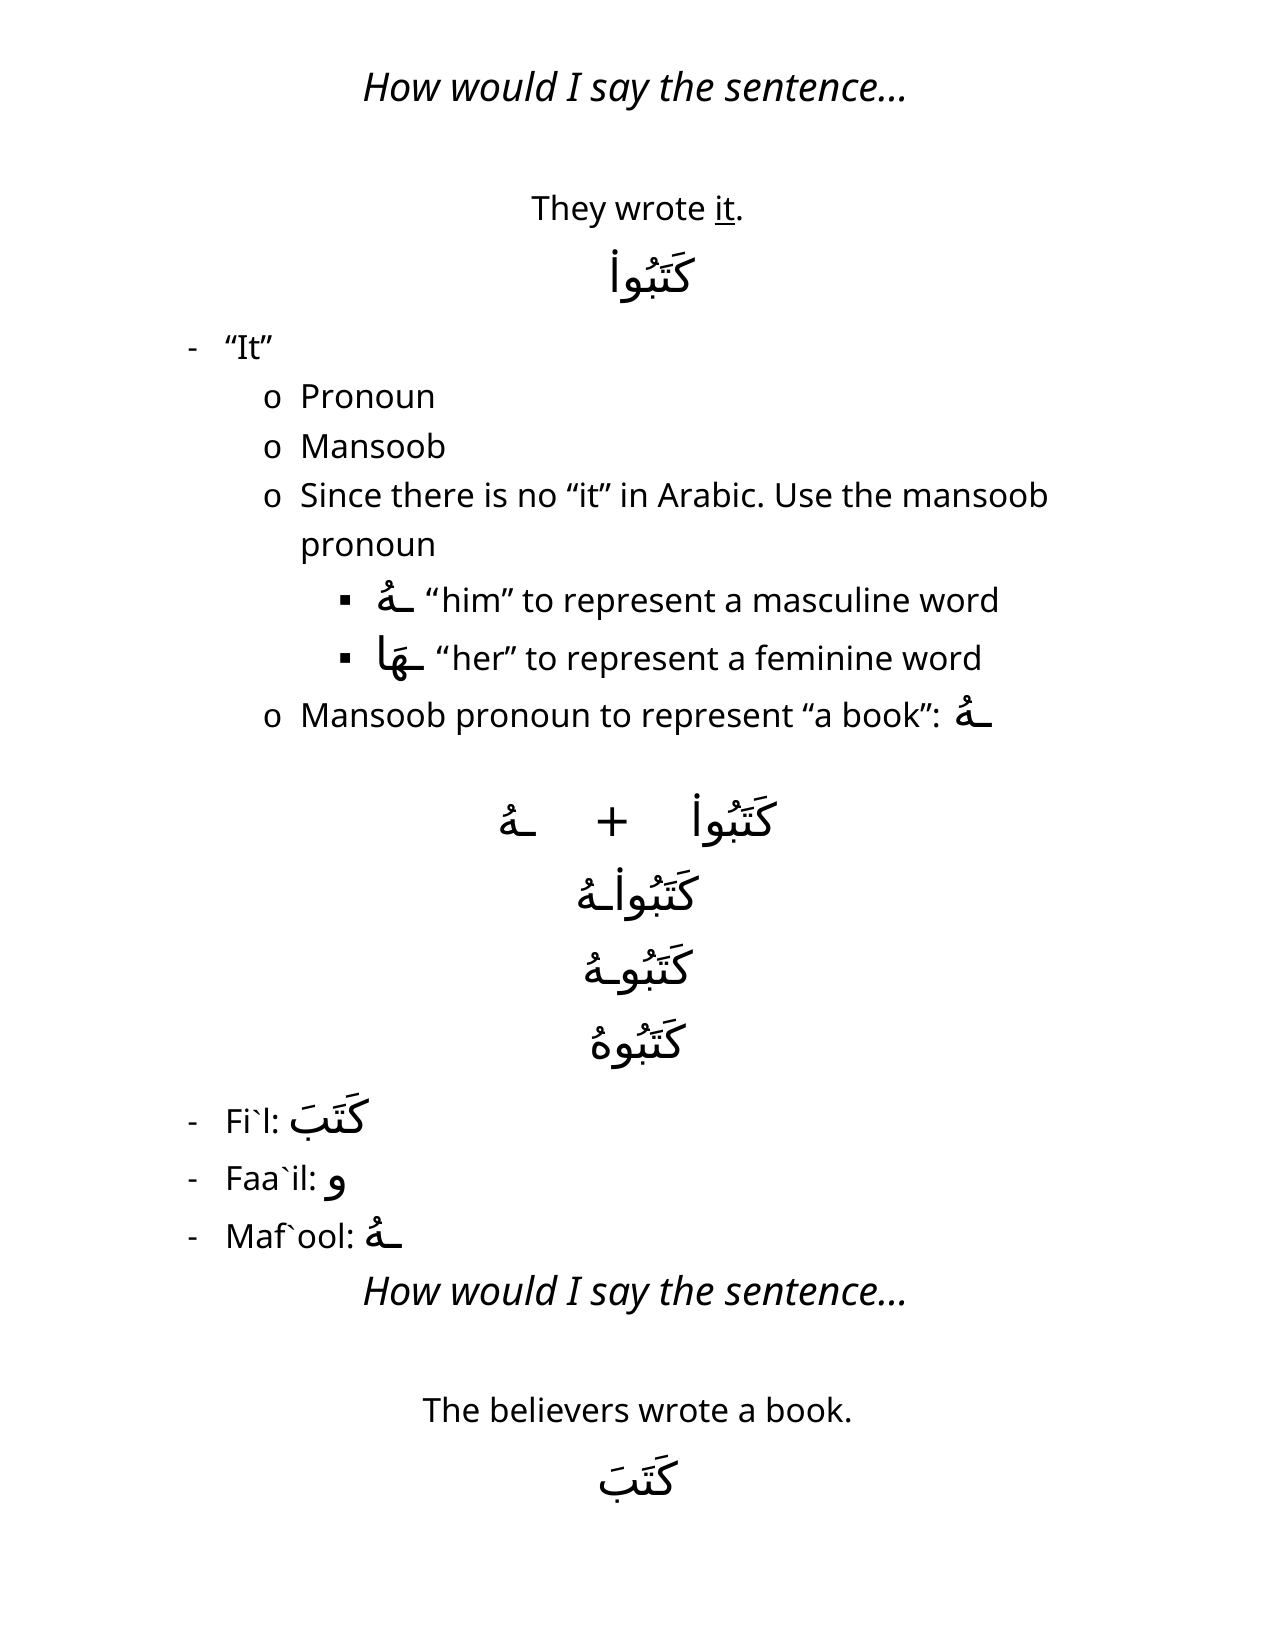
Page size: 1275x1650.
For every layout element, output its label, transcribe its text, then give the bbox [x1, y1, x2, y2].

list Maf`ool: ـهُ [187, 1205, 1125, 1259]
text How would I say the sentence… [150, 1263, 1125, 1317]
list ـهُ “him” to represent a masculine word [337, 570, 1125, 623]
list Faa`il: و [187, 1148, 1125, 1201]
text The believers wrote a book. [150, 1387, 1125, 1432]
text How would I say the sentence… [150, 59, 1125, 113]
list Mansoob [262, 422, 1125, 468]
text كَتَبَ [150, 1452, 1125, 1506]
list Since there is no “it” in Arabic. Use the mansoob pronoun [262, 472, 1125, 567]
list Fi`l: كَتَبَ [187, 1090, 1125, 1144]
text كَتَبُوـهُ [150, 942, 1125, 995]
list Pronoun [262, 373, 1125, 419]
list ـهَا “her” to represent a feminine word [337, 628, 1125, 681]
text كَتَبُوا۟ [150, 250, 1125, 303]
text كَتَبُوهُ [150, 1016, 1125, 1069]
text كَتَبُوا۟ـهُ [150, 868, 1125, 921]
text They wrote it. [150, 184, 1125, 230]
list “It” [187, 324, 1125, 369]
text كَتَبُوا۟ + ـهُ [150, 794, 1125, 847]
list Mansoob pronoun to represent “a book”: ـهُ [262, 685, 1125, 738]
